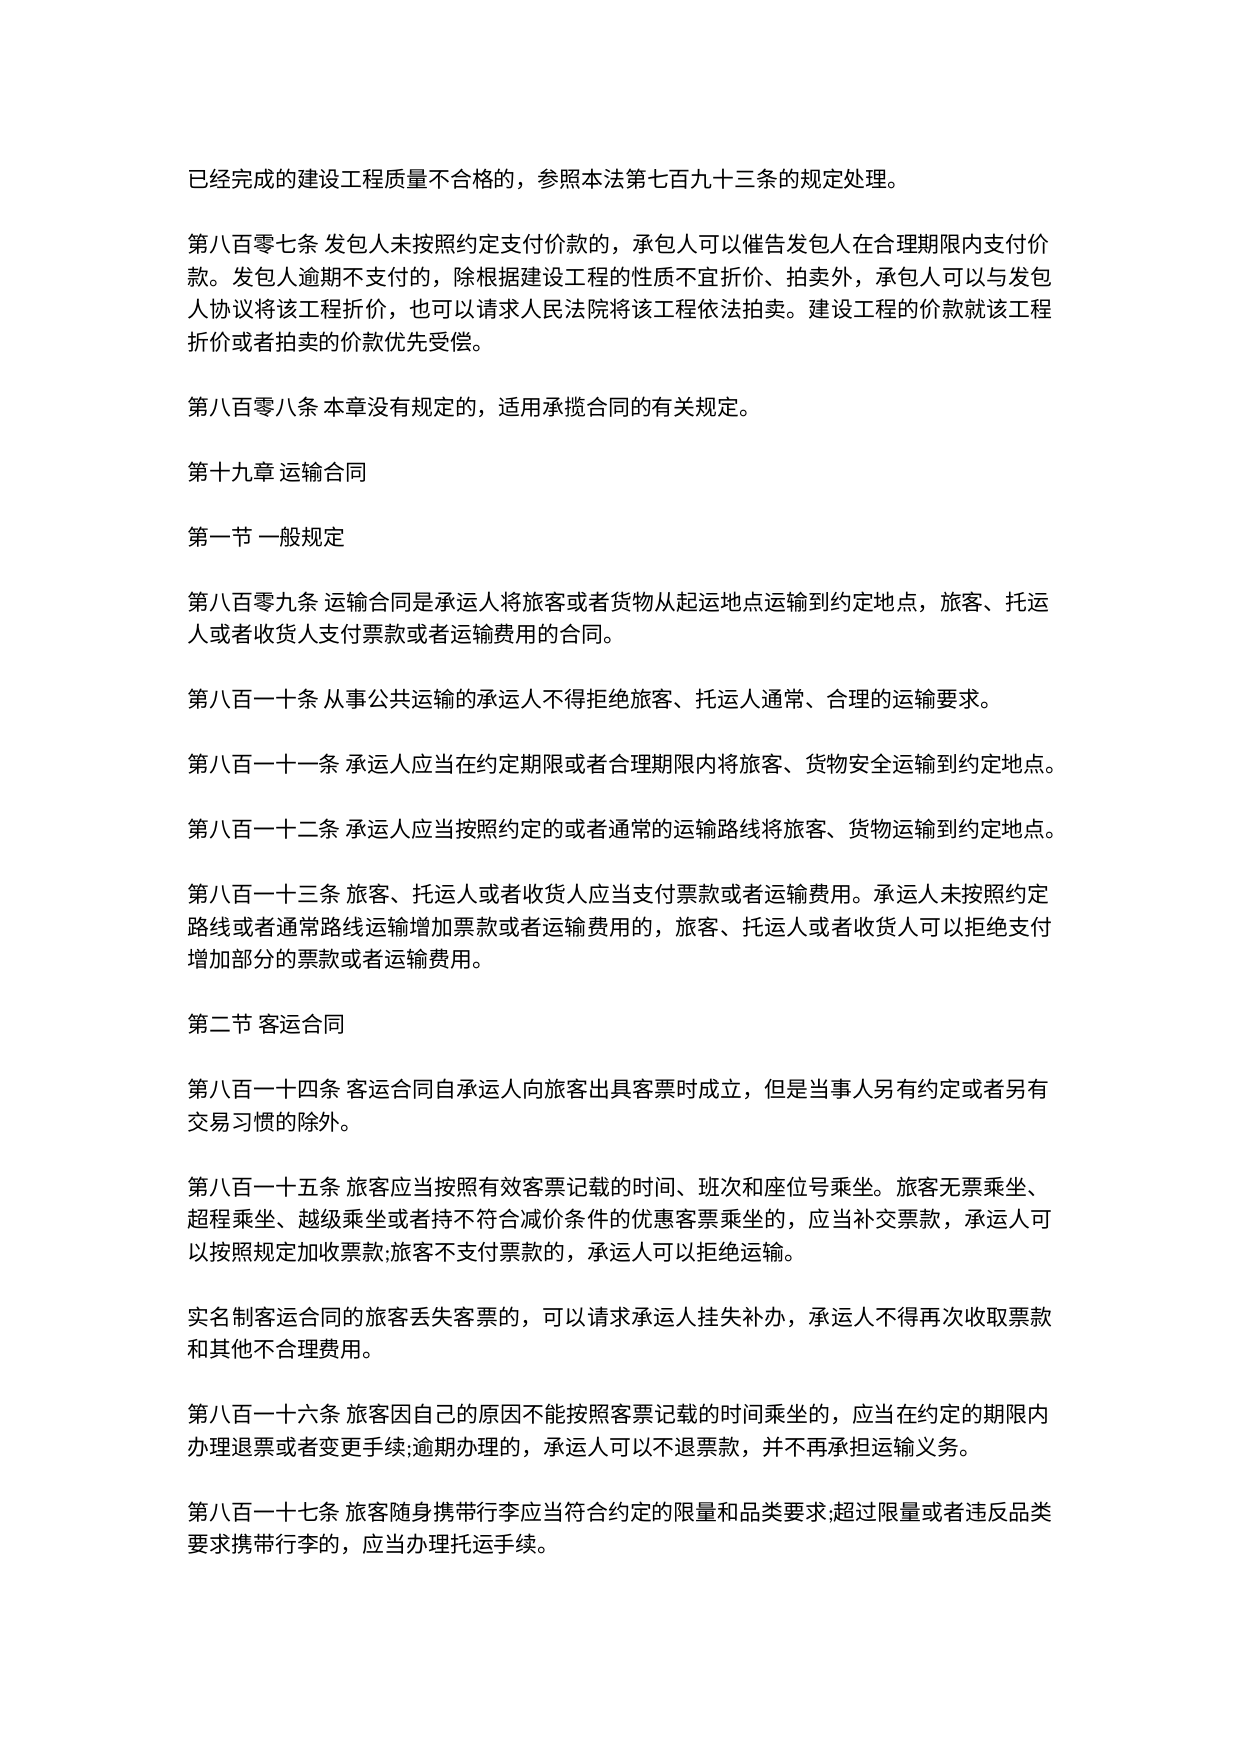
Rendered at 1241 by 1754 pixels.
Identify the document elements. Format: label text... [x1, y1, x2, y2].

text 第八百一十七条 旅客随身携带行李应当符合约定的限量和品类要求;超过限量或者违反品类要求携带行李的，应当办理托运手续。 [187, 1494, 1053, 1559]
text 第八百一十二条 承运人应当按照约定的或者通常的运输路线将旅客、货物运输到约定地点。 [187, 812, 1053, 844]
text 第十九章 运输合同 [187, 454, 1053, 487]
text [187, 162, 1053, 194]
text 第二节 客运合同 [187, 1007, 1053, 1039]
text 第八百一十五条 旅客应当按照有效客票记载的时间、班次和座位号乘坐。旅客无票乘坐、超程乘坐、越级乘坐或者持不符合减价条件的优惠客票乘坐的，应当补交票款，承运人可以按照规定加收票款;旅客不支付票款的，承运人可以拒绝运输。 [187, 1169, 1053, 1267]
text 第八百一十四条 客运合同自承运人向旅客出具客票时成立，但是当事人另有约定或者另有交易习惯的除外。 [187, 1072, 1053, 1137]
text 实名制客运合同的旅客丢失客票的，可以请求承运人挂失补办，承运人不得再次收取票款和其他不合理费用。 [187, 1299, 1053, 1364]
text 第八百零七条 发包人未按照约定支付价款的，承包人可以催告发包人在合理期限内支付价款。发包人逾期不支付的，除根据建设工程的性质不宜折价、拍卖外，承包人可以与发包人协议将该工程折价，也可以请求人民法院将该工程依法拍卖。建设工程的价款就该工程折价或者拍卖的价款优先受偿。 [187, 227, 1053, 357]
text 第八百一十三条 旅客、托运人或者收货人应当支付票款或者运输费用。承运人未按照约定路线或者通常路线运输增加票款或者运输费用的，旅客、托运人或者收货人可以拒绝支付增加部分的票款或者运输费用。 [187, 877, 1053, 974]
text 第一节 一般规定 [187, 519, 1053, 552]
text 第八百一十一条 承运人应当在约定期限或者合理期限内将旅客、货物安全运输到约定地点。 [187, 747, 1053, 779]
text 第八百零八条 本章没有规定的，适用承揽合同的有关规定。 [187, 389, 1053, 422]
text 第八百零九条 运输合同是承运人将旅客或者货物从起运地点运输到约定地点，旅客、托运人或者收货人支付票款或者运输费用的合同。 [187, 584, 1053, 649]
text 第八百一十六条 旅客因自己的原因不能按照客票记载的时间乘坐的，应当在约定的期限内办理退票或者变更手续;逾期办理的，承运人可以不退票款，并不再承担运输义务。 [187, 1397, 1053, 1462]
text 第八百一十条 从事公共运输的承运人不得拒绝旅客、托运人通常、合理的运输要求。 [187, 682, 1053, 714]
